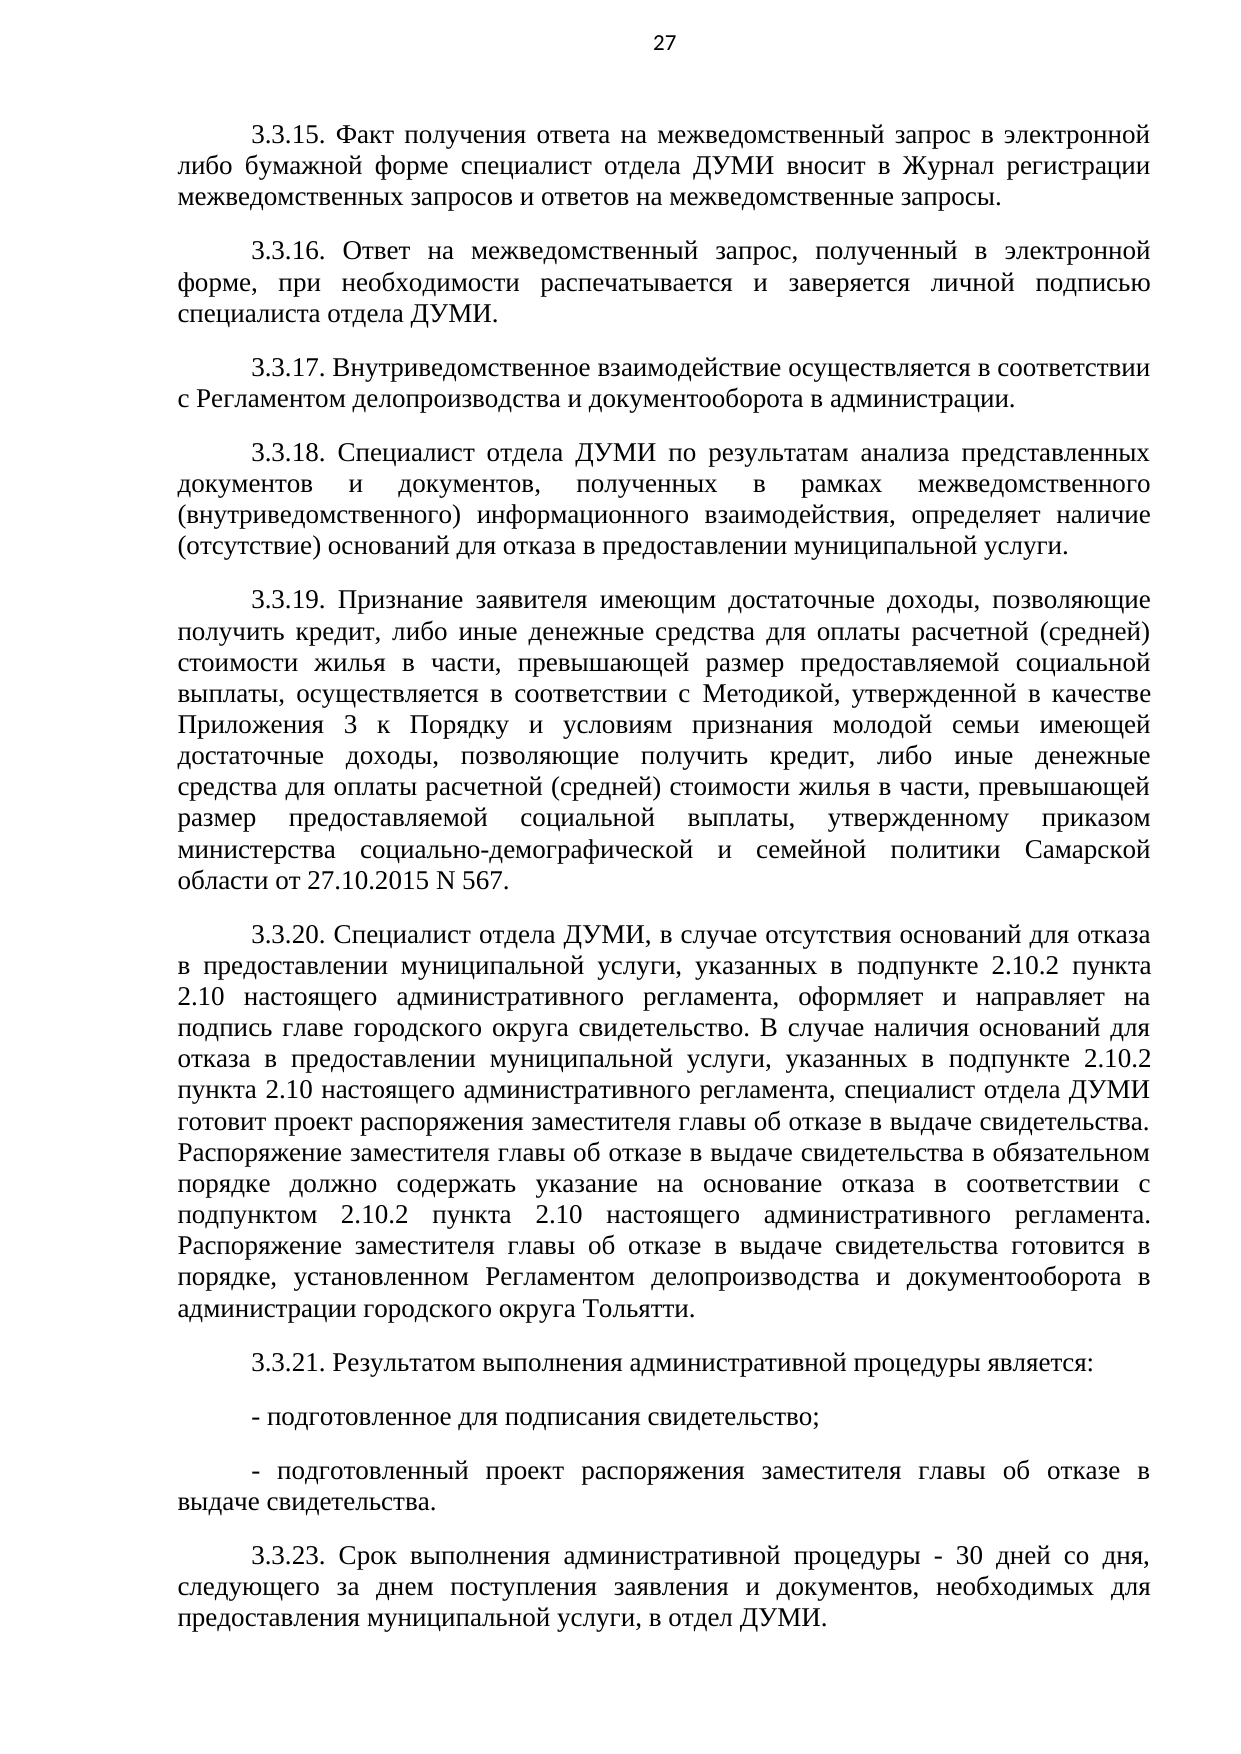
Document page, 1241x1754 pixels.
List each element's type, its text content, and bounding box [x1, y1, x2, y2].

text 3.3.23. Срок выполнения административной процедуры - 30 дней со дня, следующего за днем поступления заявления и документов, необходимых для предоставления муниципальной услуги, в отдел ДУМИ. [177, 1539, 1152, 1632]
text 3.3.20. Специалист отдела ДУМИ, в случае отсутствия оснований для отказа в предоставлении муниципальной услуги, указанных в подпункте 2.10.2 пункта 2.10 настоящего административного регламента, оформляет и направляет на подпись главе городского округа свидетельство. В случае наличия оснований для отказа в предоставлении муниципальной услуги, указанных в подпункте 2.10.2 пункта 2.10 настоящего административного регламента, специалист отдела ДУМИ готовит проект распоряжения заместителя главы об отказе в выдаче свидетельства. Распоряжение заместителя главы об отказе в выдаче свидетельства в обязательном порядке должно содержать указание на основание отказа в соответствии с подпунктом 2.10.2 пункта 2.10 настоящего административного регламента. Распоряжение заместителя главы об отказе в выдаче свидетельства готовится в порядке, установленном Регламентом делопроизводства и документооборота в администрации городского округа Тольятти. [177, 918, 1152, 1323]
text 3.3.18. Специалист отдела ДУМИ по результатам анализа представленных документов и документов, полученных в рамках межведомственного (внутриведомственного) информационного взаимодействия, определяет наличие (отсутствие) оснований для отказа в предоставлении муниципальной услуги. [177, 436, 1152, 561]
text - подготовленное для подписания свидетельство; [177, 1400, 1152, 1431]
text 3.3.16. Ответ на межведомственный запрос, полученный в электронной форме, при необходимости распечатывается и заверяется личной подписью специалиста отдела ДУМИ. [177, 234, 1152, 328]
text - подготовленный проект распоряжения заместителя главы об отказе в выдаче свидетельства. [177, 1454, 1152, 1516]
text 3.3.17. Внутриведомственное взаимодействие осуществляется в соответствии с Регламентом делопроизводства и документооборота в администрации. [177, 351, 1152, 413]
text 3.3.19. Признание заявителя имеющим достаточные доходы, позволяющие получить кредит, либо иные денежные средства для оплаты расчетной (средней) стоимости жилья в части, превышающей размер предоставляемой социальной выплаты, осуществляется в соответствии с Методикой, утвержденной в качестве Приложения 3 к Порядку и условиям признания молодой семьи имеющей достаточные доходы, позволяющие получить кредит, либо иные денежные средства для оплаты расчетной (средней) стоимости жилья в части, превышающей размер предоставляемой социальной выплаты, утвержденному приказом министерства социально-демографической и семейной политики Самарской области от 27.10.2015 N 567. [177, 583, 1152, 895]
text 3.3.21. Результатом выполнения административной процедуры является: [177, 1346, 1152, 1377]
text 3.3.15. Факт получения ответа на межведомственный запрос в электронной либо бумажной форме специалист отдела ДУМИ вносит в Журнал регистрации межведомственных запросов и ответов на межведомственные запросы. [177, 118, 1152, 212]
